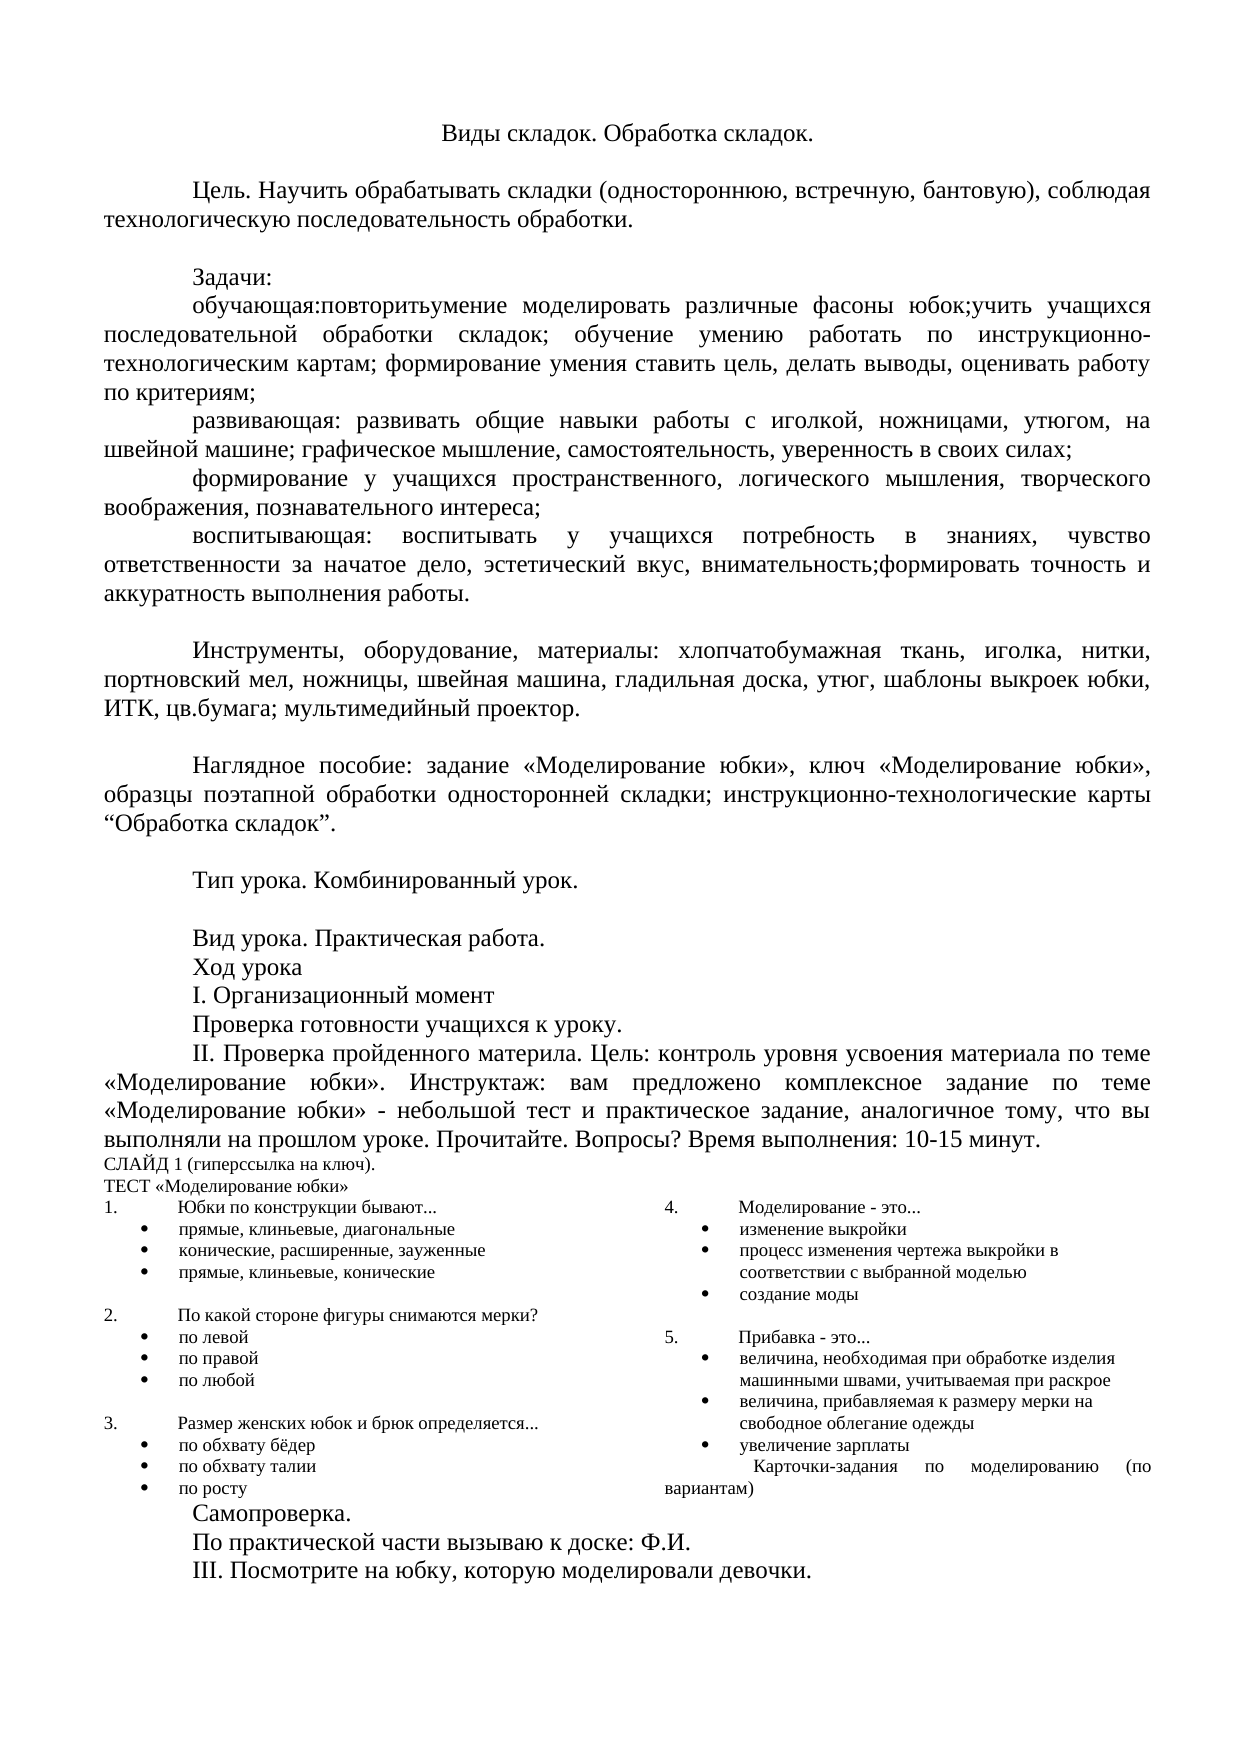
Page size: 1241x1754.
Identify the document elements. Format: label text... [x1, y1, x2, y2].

text II. Проверка пройденного материла. Цель: контроль уровня усвоения материала по теме «Моделирование юбки». Инструктаж: вам предложено комплексное задание по теме «Моделирование юбки» - небольшой тест и практическое задание, аналогичное тому, что вы выполняли на прошлом уроке. Прочитайте. Вопросы? Время выполнения: 10-15 минут. [103, 1038, 1152, 1153]
list создание моды [702, 1282, 1152, 1304]
text Задачи: [103, 262, 1152, 291]
text Тип урока. Комбинированный урок. [103, 866, 1152, 894]
text воспитывающая: воспитывать у учащихся потребность в знаниях, чувство ответственности за начатое дело, эстетический вкус, внимательность;формировать точность и аккуратность выполнения работы. [103, 521, 1152, 607]
text Проверка готовности учащихся к уроку. [103, 1009, 1152, 1038]
list прямые, клиньевые, диагональные [141, 1218, 591, 1239]
text формирование у учащихся пространственного, логического мышления, творческого воображения, познавательного интереса; [103, 463, 1152, 521]
text Цель. Научить обрабатывать складки (одностороннюю, встречную, бантовую), соблюдая технологическую последовательность обработки. [103, 176, 1152, 233]
list по правой [141, 1347, 591, 1369]
text Карточки-задания по моделированию (по вариантам) [664, 1455, 1152, 1498]
list увеличение зарплаты [702, 1433, 1152, 1455]
text 2. По какой стороне фигуры снимаются мерки? [103, 1304, 591, 1326]
list конические, расширенные, зауженные [141, 1239, 591, 1261]
text 5. Прибавка - это... [664, 1326, 1152, 1347]
text развивающая: развивать общие навыки работы с иголкой, ножницами, утюгом, на швейной машине; графическое мышление, самостоятельность, уверенность в своих силах; [103, 406, 1152, 463]
text 4. Моделирование - это... [664, 1196, 1152, 1218]
list по обхвату талии [141, 1455, 591, 1477]
text Ход урока [103, 952, 1152, 981]
text ТЕСТ «Моделирование юбки» [103, 1175, 591, 1196]
text I. Организационный момент [103, 981, 1152, 1009]
text Вид урока. Практическая работа. [103, 923, 1152, 952]
list прямые, клиньевые, конические [141, 1261, 591, 1282]
list по левой [141, 1326, 591, 1347]
text По практической части вызываю к доске: Ф.И. [103, 1527, 1152, 1556]
list величина, необходимая при обработке изделия машинными швами, учитываемая при раскрое [702, 1347, 1152, 1390]
list по росту [141, 1477, 591, 1498]
text Виды складок. Обработка складок. [103, 118, 1152, 147]
text обучающая:повторитьумение моделировать различные фасоны юбок;учить учащихся последовательной обработки складок; обучение умению работать по инструкционно-технологическим картам; формирование умения ставить цель, делать выводы, оценивать работу по критериям; [103, 291, 1152, 406]
text III. Посмотрите на юбку, которую моделировали девочки. [103, 1556, 1152, 1584]
list изменение выкройки [702, 1218, 1152, 1239]
list процесс изменения чертежа выкройки в соответствии с выбранной моделью [702, 1239, 1152, 1282]
text Инструменты, оборудование, материалы: хлопчатобумажная ткань, иголка, нитки, портновский мел, ножницы, швейная машина, гладильная доска, утюг, шаблоны выкроек юбки, ИТК, цв.бумага; мультимедийный проектор. [103, 636, 1152, 722]
list по обхвату бёдер [141, 1433, 591, 1455]
text 1. Юбки по конструкции бывают... [103, 1196, 591, 1218]
text СЛАЙД 1 (гиперссылка на ключ). [103, 1153, 1152, 1175]
text Наглядное пособие: задание «Моделирование юбки», ключ «Моделирование юбки», образцы поэтапной обработки односторонней складки; инструкционно-технологические карты “Обработка складок”. [103, 751, 1152, 837]
list по любой [141, 1369, 591, 1390]
text 3. Размер женских юбок и брюк определяется... [103, 1412, 591, 1433]
text Самопроверка. [103, 1498, 1152, 1527]
list величина, прибавляемая к размеру мерки на свободное облегание одежды [702, 1390, 1152, 1433]
